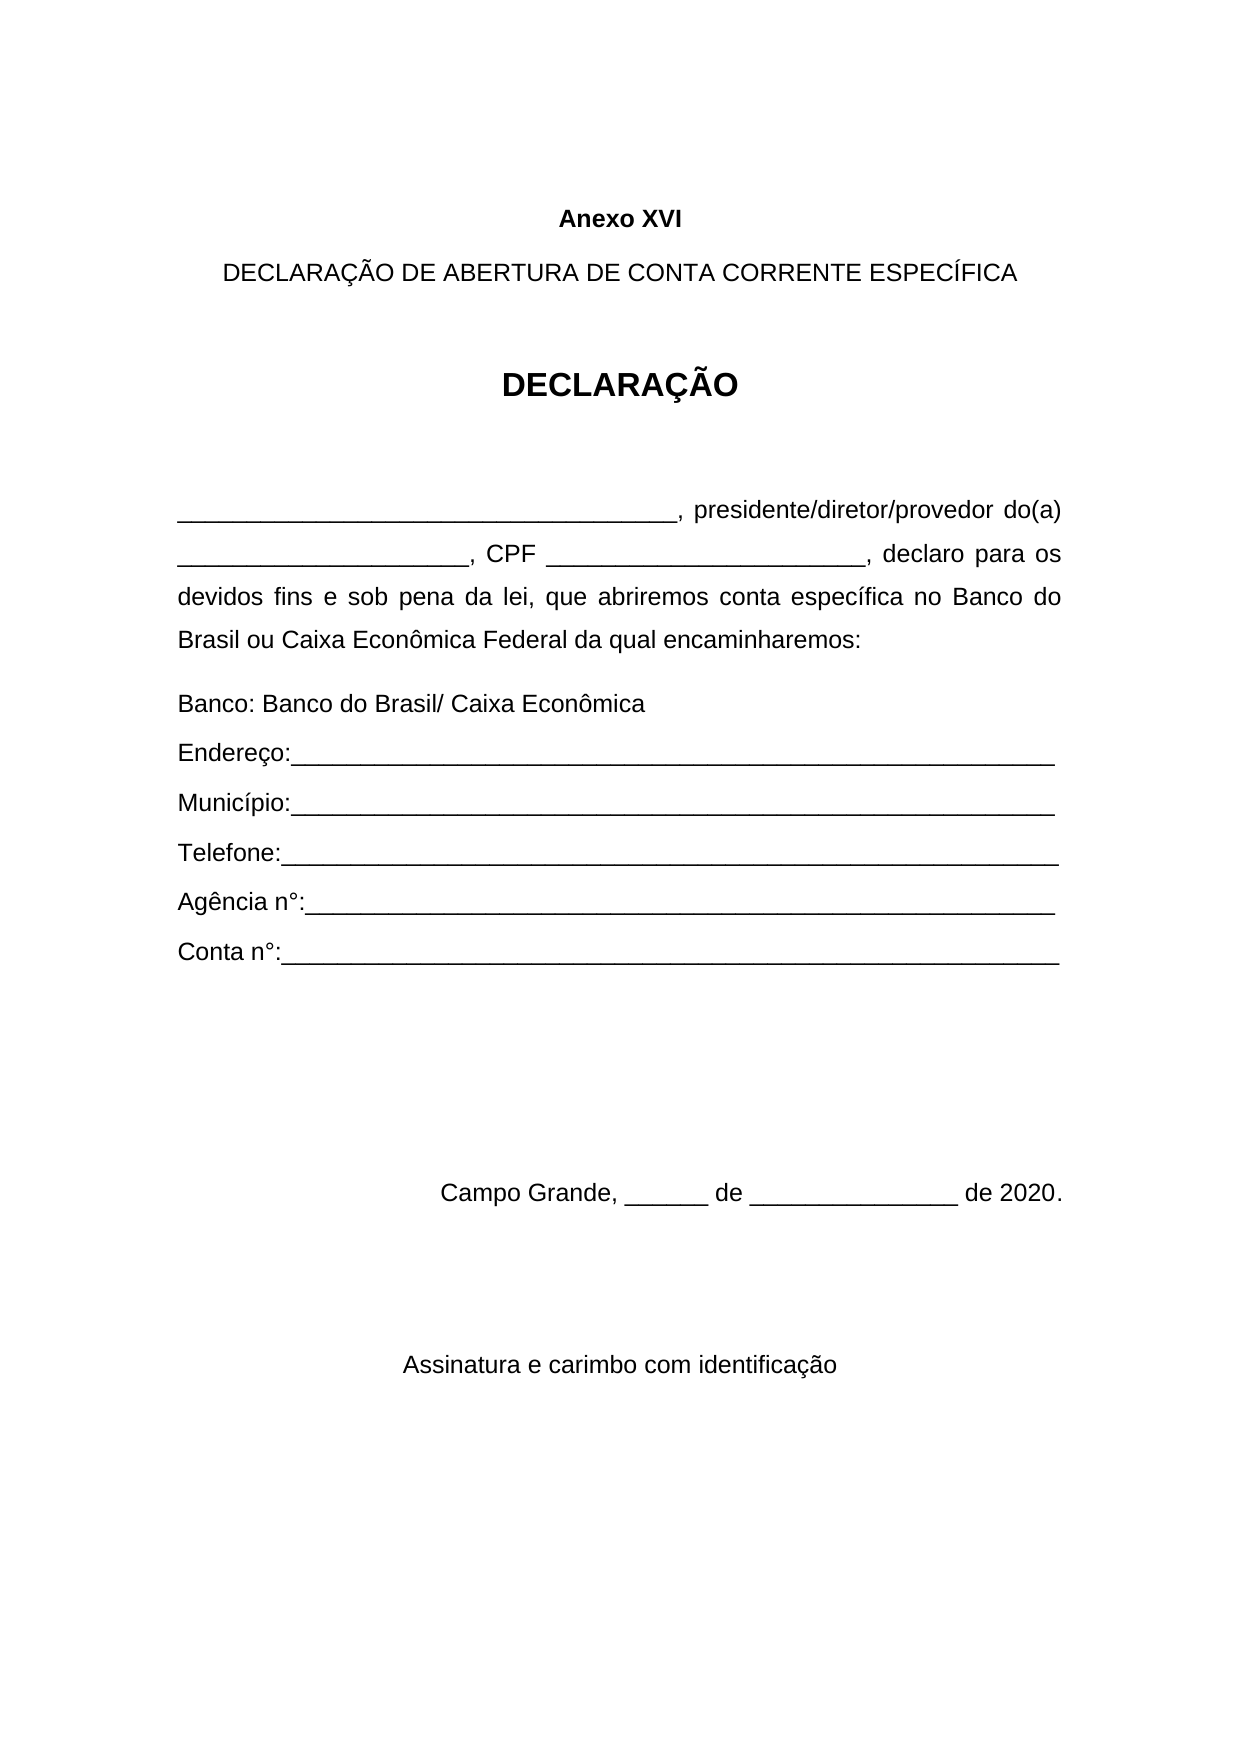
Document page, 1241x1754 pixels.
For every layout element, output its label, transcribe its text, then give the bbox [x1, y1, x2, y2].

text Agência n°:______________________________________________________ [177, 887, 1063, 916]
text Telefone:________________________________________________________ [177, 838, 1063, 866]
text Município:_______________________________________________________ [177, 788, 1063, 817]
text Banco: Banco do Brasil/ Caixa Econômica [177, 689, 1063, 718]
text Anexo XVI [177, 204, 1063, 233]
text DECLARAÇÃO [177, 366, 1063, 404]
text Conta n°:________________________________________________________ [177, 937, 1063, 966]
text ____________________________________, presidente/diretor/provedor do(a) _____________________, CPF _______________________, declaro para os devidos fins e sob pena da lei, que abriremos conta específica no Banco do Brasil ou Caixa Econômica Federal da qual encaminharemos: [177, 496, 1063, 654]
text Assinatura e carimbo com identificação [177, 1350, 1063, 1379]
text DECLARAÇÃO DE ABERTURA DE CONTA CORRENTE ESPECÍFICA [177, 258, 1063, 287]
text Endereço:_______________________________________________________ [177, 738, 1063, 767]
text Campo Grande, ______ de _______________ de 2020. [177, 1178, 1063, 1207]
